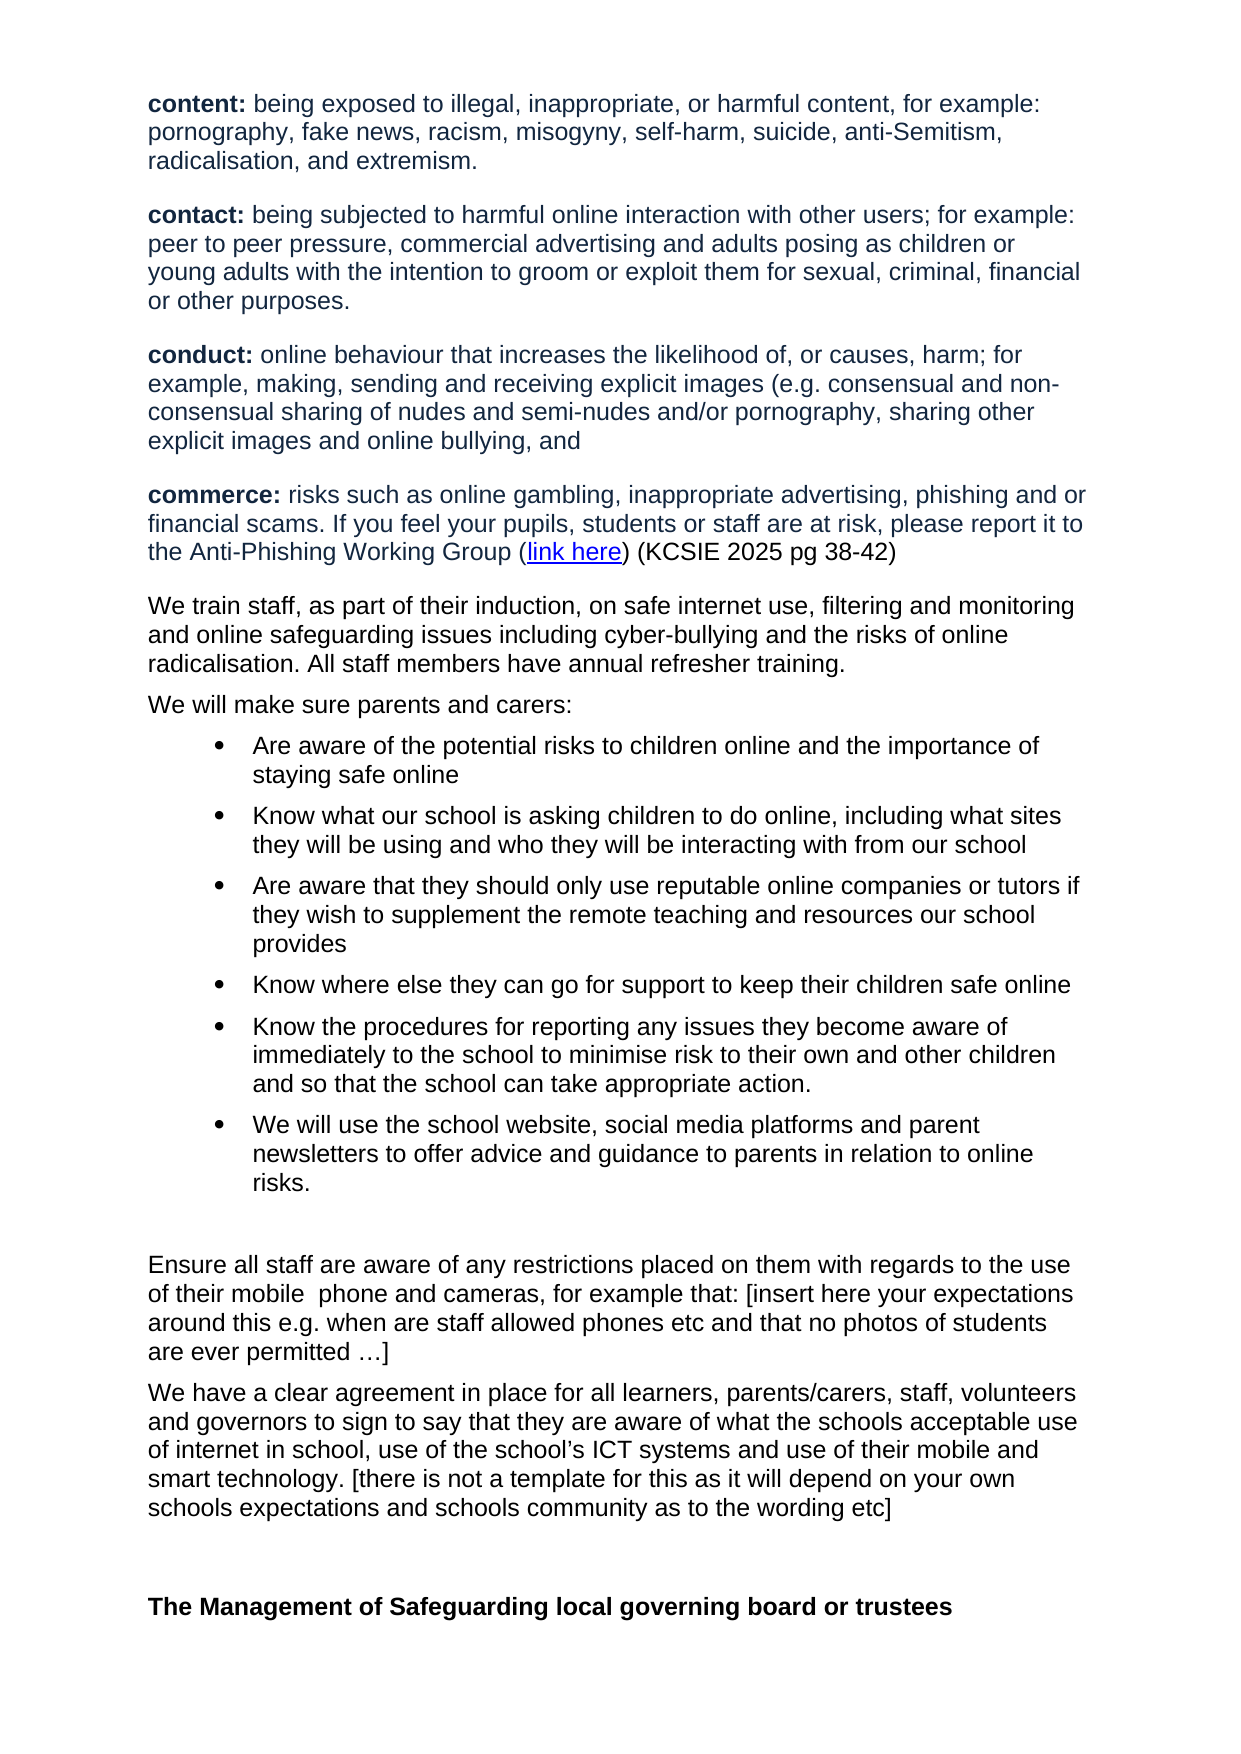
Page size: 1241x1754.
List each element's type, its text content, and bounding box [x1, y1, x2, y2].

text content: being exposed to illegal, inappropriate, or harmful content, for example: pornography, fake news, racism, misogyny, self-harm, suicide, anti-Semitism, radicalisation, and extremism. [148, 89, 1090, 175]
list Know what our school is asking children to do online, including what sites they will be using and who they will be interacting with from our school [215, 801, 1090, 859]
list Know where else they can go for support to keep their children safe online [215, 970, 1090, 999]
text contact: being subjected to harmful online interaction with other users; for example: peer to peer pressure, commercial advertising and adults posing as children or young adults with the intention to groom or exploit them for sexual, criminal, financial or other purposes. [148, 200, 1090, 315]
text Ensure all staff are aware of any restrictions placed on them with regards to the use of their mobile phone and cameras, for example that: [insert here your expectations around this e.g. when are staff allowed phones etc and that no photos of students are ever permitted …] [148, 1251, 1090, 1366]
text The Management of Safeguarding local governing board or trustees [148, 1592, 1090, 1621]
list We will use the school website, social media platforms and parent newsletters to offer advice and guidance to parents in relation to online risks. [215, 1110, 1090, 1197]
list Are aware that they should only use reputable online companies or tutors if they wish to supplement the remote teaching and resources our school provides [215, 871, 1090, 958]
text We will make sure parents and carers: [148, 690, 1090, 719]
text commerce: risks such as online gambling, inappropriate advertising, phishing and or financial scams. If you feel your pupils, students or staff are at risk, please report it to the Anti-Phishing Working Group (link here) (KCSIE 2025 pg 38-42) [148, 480, 1090, 566]
list Know the procedures for reporting any issues they become aware of immediately to the school to minimise risk to their own and other children and so that the school can take appropriate action. [215, 1012, 1090, 1098]
list Are aware of the potential risks to children online and the importance of staying safe online [215, 731, 1090, 789]
text We train staff, as part of their induction, on safe internet use, filtering and monitoring and online safeguarding issues including cyber-bullying and the risks of online radicalisation. All staff members have annual refresher training. [148, 591, 1090, 677]
text We have a clear agreement in place for all learners, parents/carers, staff, volunteers and governors to sign to say that they are aware of what the schools acceptable use of internet in school, use of the school’s ICT systems and use of their mobile and smart technology. [there is not a template for this as it will depend on your own schools expectations and schools community as to the wording etc] [148, 1378, 1090, 1522]
text conduct: online behaviour that increases the likelihood of, or causes, harm; for example, making, sending and receiving explicit images (e.g. consensual and non-consensual sharing of nudes and semi-nudes and/or pornography, sharing other explicit images and online bullying, and [148, 340, 1090, 455]
